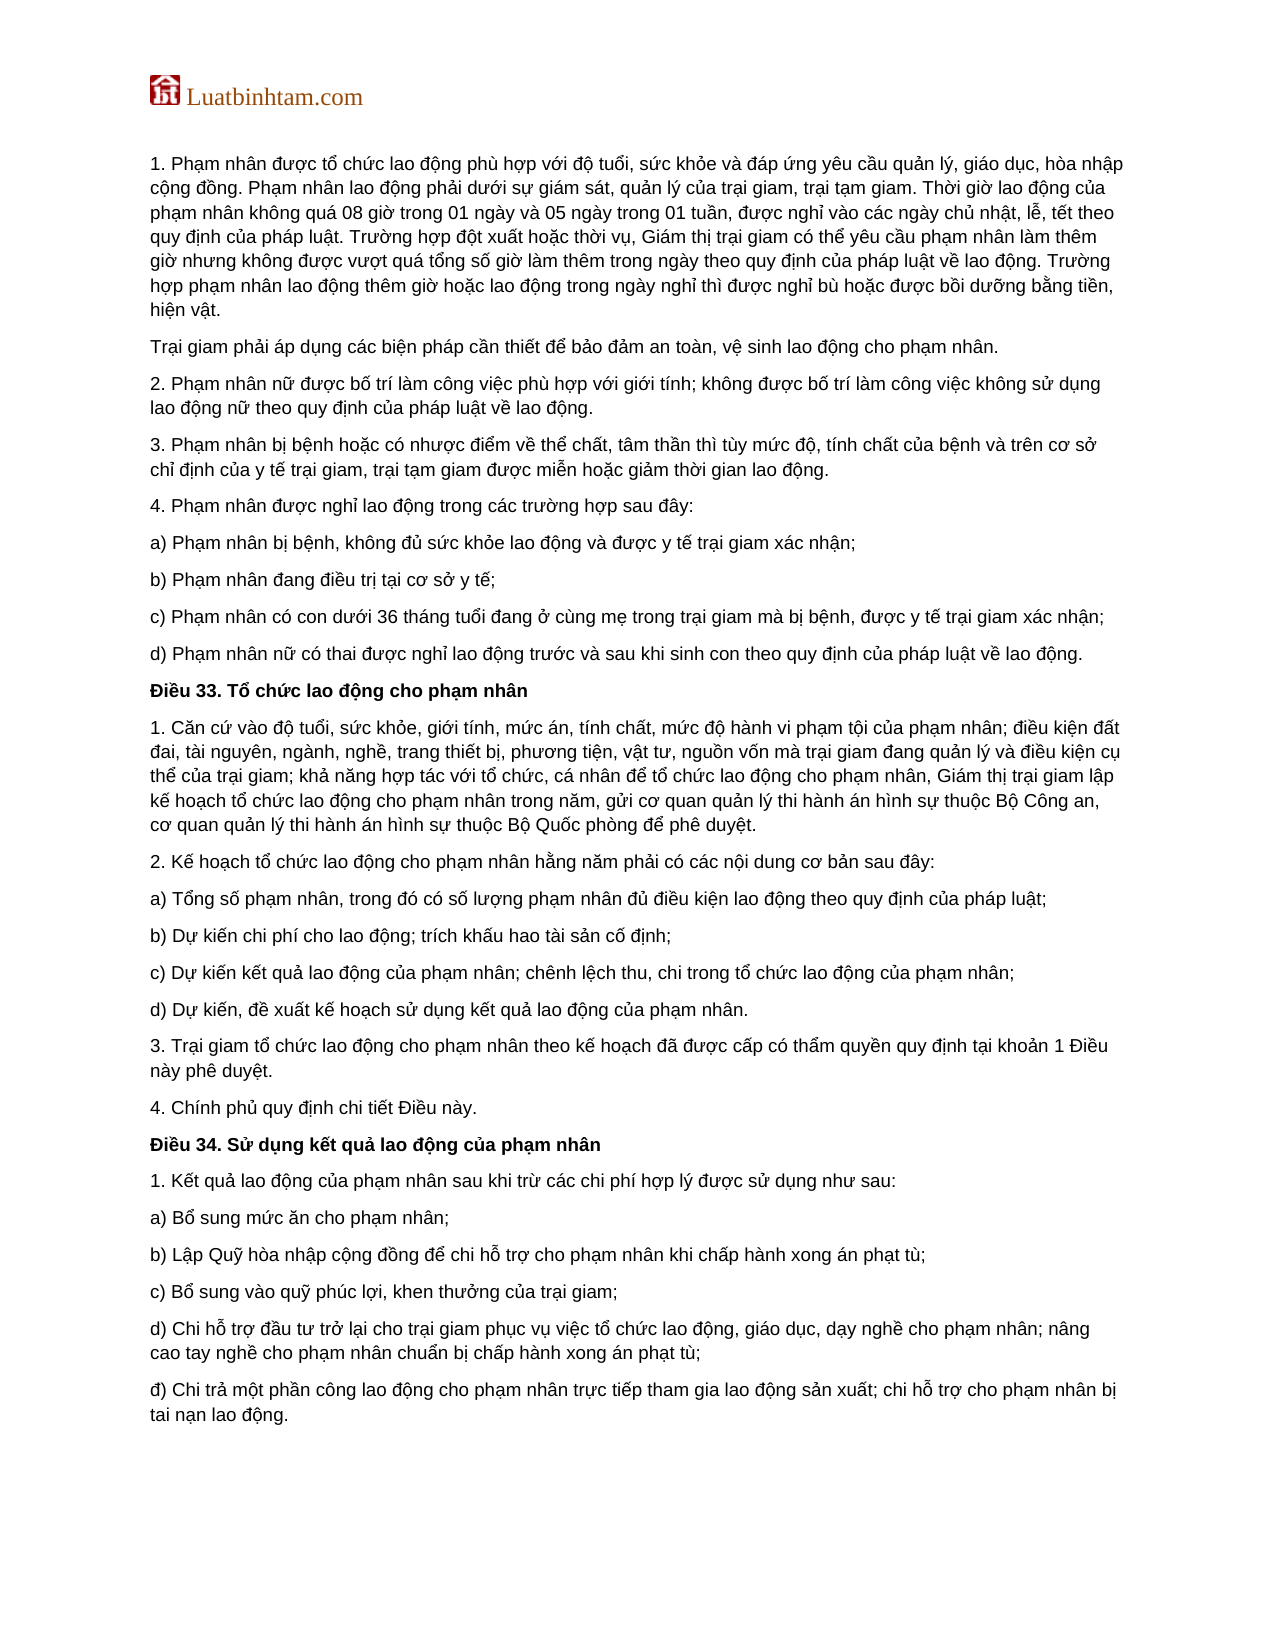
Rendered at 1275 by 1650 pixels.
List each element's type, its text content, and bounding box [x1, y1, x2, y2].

text c) Bổ sung vào quỹ phúc lợi, khen thưởng của trại giam; [150, 1278, 1125, 1302]
text Điều 33. Tổ chức lao động cho phạm nhân [150, 677, 1125, 701]
text 3. Trại giam tổ chức lao động cho phạm nhân theo kế hoạch đã được cấp có thẩm quyền quy định tại khoản 1 Điều này phê duyệt. [150, 1032, 1125, 1081]
text a) Bổ sung mức ăn cho phạm nhân; [150, 1204, 1125, 1229]
picture [150, 75, 181, 105]
text b) Phạm nhân đang điều trị tại cơ sở y tế; [150, 566, 1125, 591]
text b) Lập Quỹ hòa nhập cộng đồng để chi hỗ trợ cho phạm nhân khi chấp hành xong án phạt tù; [150, 1241, 1125, 1266]
text a) Tổng số phạm nhân, trong đó có số lượng phạm nhân đủ điều kiện lao động theo quy định của pháp luật; [150, 885, 1125, 909]
text đ) Chi trả một phần công lao động cho phạm nhân trực tiếp tham gia lao động sản xuất; chi hỗ trợ cho phạm nhân bị tai nạn lao động. [150, 1376, 1125, 1425]
text 1. Phạm nhân được tổ chức lao động phù hợp với độ tuổi, sức khỏe và đáp ứng yêu cầu quản lý, giáo dục, hòa nhập cộng đồng. Phạm nhân lao động phải dưới sự giám sát, quản lý của trại giam, trại tạm giam. Thời giờ lao động của phạm nhân không quá 08 giờ trong 01 ngày và 05 ngày trong 01 tuần, được nghỉ vào các ngày chủ nhật, lễ, tết theo quy định của pháp luật. Trường hợp đột xuất hoặc thời vụ, Giám thị trại giam có thể yêu cầu phạm nhân làm thêm giờ nhưng không được vượt quá tổng số giờ làm thêm trong ngày theo quy định của pháp luật về lao động. Trường hợp phạm nhân lao động thêm giờ hoặc lao động trong ngày nghỉ thì được nghỉ bù hoặc được bồi dưỡng bằng tiền, hiện vật. [150, 150, 1125, 321]
text Điều 34. Sử dụng kết quả lao động của phạm nhân [150, 1131, 1125, 1155]
text d) Chi hỗ trợ đầu tư trở lại cho trại giam phục vụ việc tổ chức lao động, giáo dục, dạy nghề cho phạm nhân; nâng cao tay nghề cho phạm nhân chuẩn bị chấp hành xong án phạt tù; [150, 1315, 1125, 1364]
text 2. Phạm nhân nữ được bố trí làm công việc phù hợp với giới tính; không được bố trí làm công việc không sử dụng lao động nữ theo quy định của pháp luật về lao động. [150, 370, 1125, 419]
text c) Dự kiến kết quả lao động của phạm nhân; chênh lệch thu, chi trong tổ chức lao động của phạm nhân; [150, 959, 1125, 983]
text a) Phạm nhân bị bệnh, không đủ sức khỏe lao động và được y tế trại giam xác nhận; [150, 529, 1125, 554]
text 1. Căn cứ vào độ tuổi, sức khỏe, giới tính, mức án, tính chất, mức độ hành vi phạm tội của phạm nhân; điều kiện đất đai, tài nguyên, ngành, nghề, trang thiết bị, phương tiện, vật tư, nguồn vốn mà trại giam đang quản lý và điều kiện cụ thể của trại giam; khả năng hợp tác với tổ chức, cá nhân để tổ chức lao động cho phạm nhân, Giám thị trại giam lập kế hoạch tổ chức lao động cho phạm nhân trong năm, gửi cơ quan quản lý thi hành án hình sự thuộc Bộ Công an, cơ quan quản lý thi hành án hình sự thuộc Bộ Quốc phòng để phê duyệt. [150, 714, 1125, 836]
text 1. Kết quả lao động của phạm nhân sau khi trừ các chi phí hợp lý được sử dụng như sau: [150, 1167, 1125, 1192]
text Trại giam phải áp dụng các biện pháp cần thiết để bảo đảm an toàn, vệ sinh lao động cho phạm nhân. [150, 333, 1125, 357]
text b) Dự kiến chi phí cho lao động; trích khấu hao tài sản cố định; [150, 922, 1125, 946]
text d) Phạm nhân nữ có thai được nghỉ lao động trước và sau khi sinh con theo quy định của pháp luật về lao động. [150, 640, 1125, 664]
text 4. Chính phủ quy định chi tiết Điều này. [150, 1094, 1125, 1118]
text d) Dự kiến, đề xuất kế hoạch sử dụng kết quả lao động của phạm nhân. [150, 996, 1125, 1020]
text 3. Phạm nhân bị bệnh hoặc có nhược điểm về thể chất, tâm thần thì tùy mức độ, tính chất của bệnh và trên cơ sở chỉ định của y tế trại giam, trại tạm giam được miễn hoặc giảm thời gian lao động. [150, 431, 1125, 480]
text 4. Phạm nhân được nghỉ lao động trong các trường hợp sau đây: [150, 492, 1125, 517]
text c) Phạm nhân có con dưới 36 tháng tuổi đang ở cùng mẹ trong trại giam mà bị bệnh, được y tế trại giam xác nhận; [150, 603, 1125, 627]
text 2. Kế hoạch tổ chức lao động cho phạm nhân hằng năm phải có các nội dung cơ bản sau đây: [150, 848, 1125, 872]
